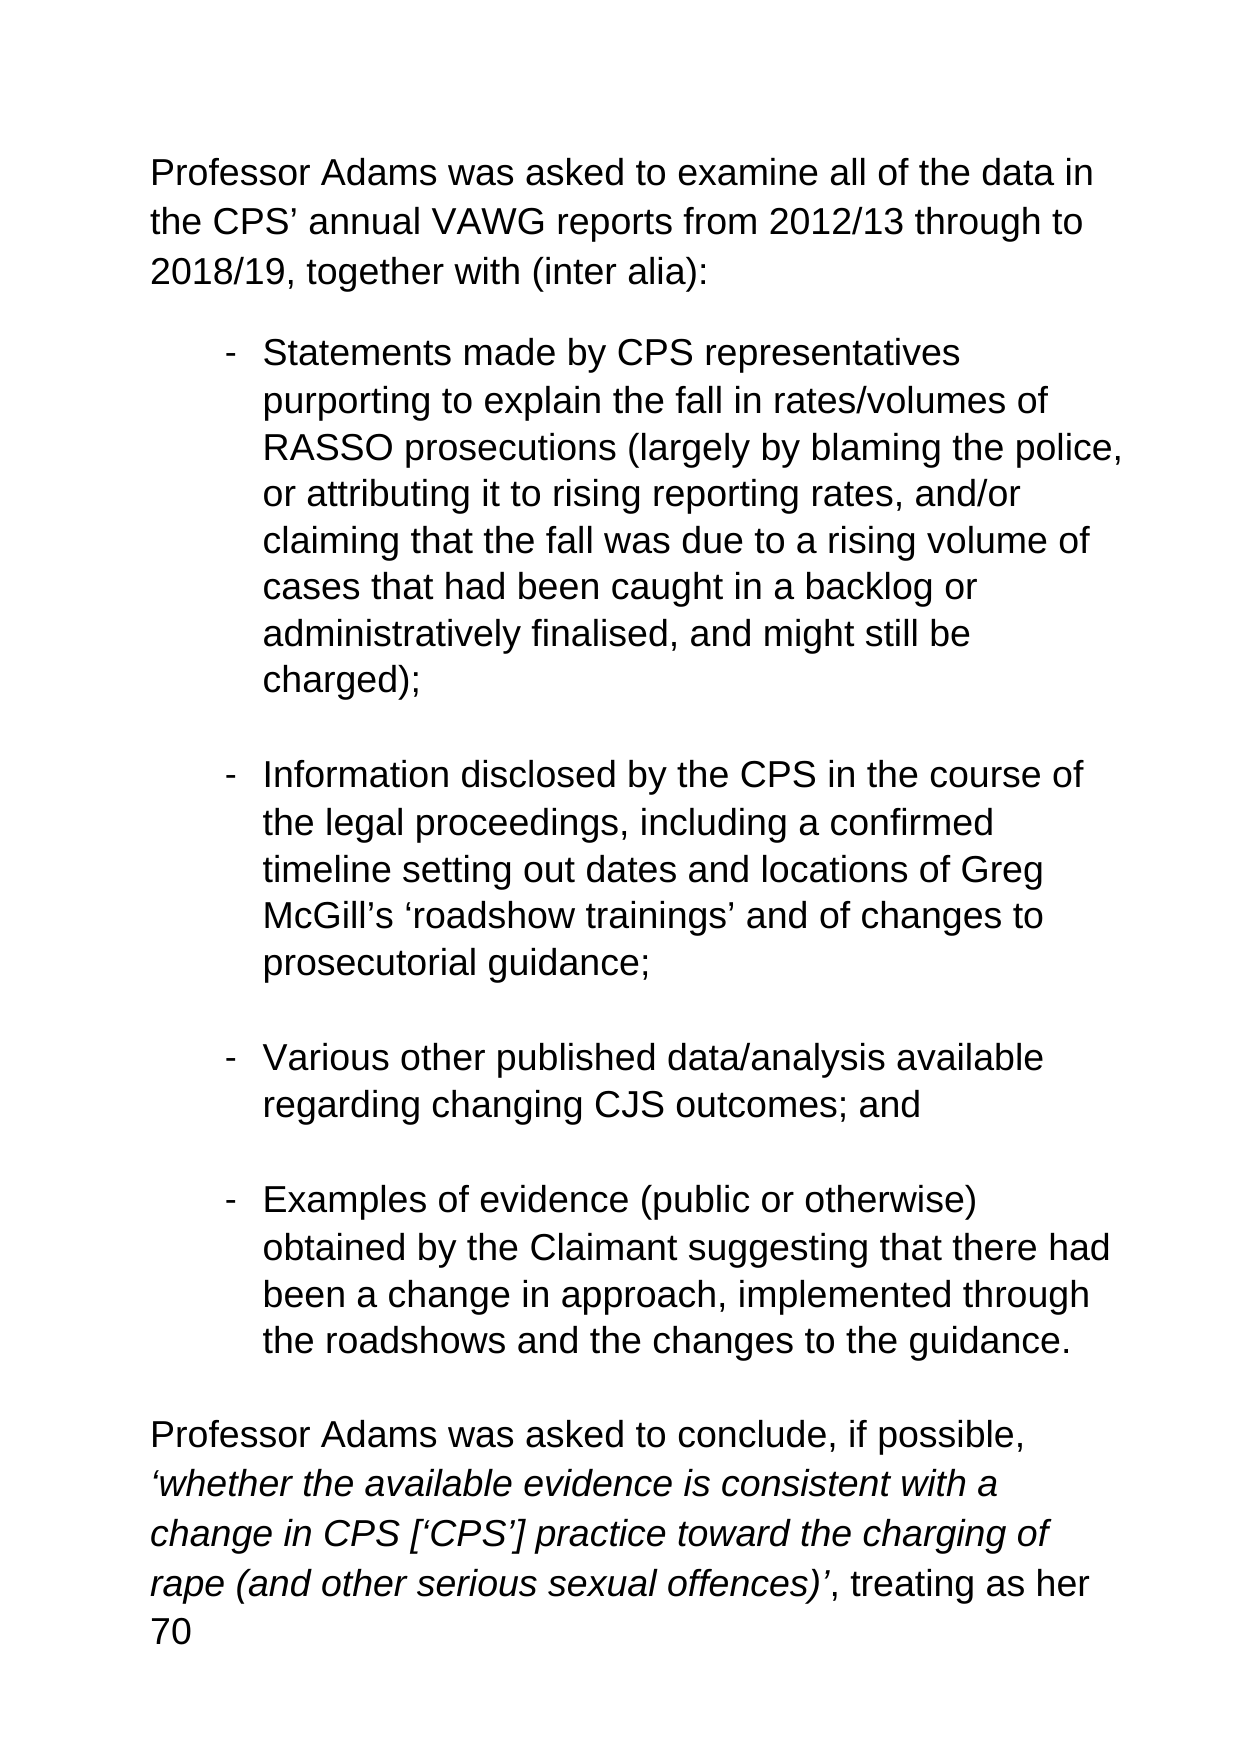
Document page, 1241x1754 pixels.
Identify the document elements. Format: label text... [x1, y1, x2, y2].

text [150, 1412, 1125, 1604]
text Professor Adams was asked to examine all of the data in the CPS’ annual VAWG reports from 2012/13 through to 2018/19, together with (inter alia): [150, 150, 1125, 292]
list Statements made by CPS representatives purporting to explain the fall in rates/volumes of RASSO prosecutions (largely by blaming the police, or attributing it to rising reporting rates, and/or claiming that the fall was due to a rising volume of cases that had been caught in a backlog or administratively finalised, and might still be charged); [225, 329, 1125, 701]
list Information disclosed by the CPS in the course of the legal proceedings, including a confirmed timeline setting out dates and locations of Greg McGill’s ‘roadshow trainings’ and of changes to prosecutorial guidance; [225, 751, 1125, 983]
list Various other published data/analysis available regarding changing CJS outcomes; and [225, 1033, 1125, 1126]
list Examples of evidence (public or otherwise) obtained by the Claimant suggesting that there had been a change in approach, implemented through the roadshows and the changes to the guidance. [225, 1176, 1125, 1362]
